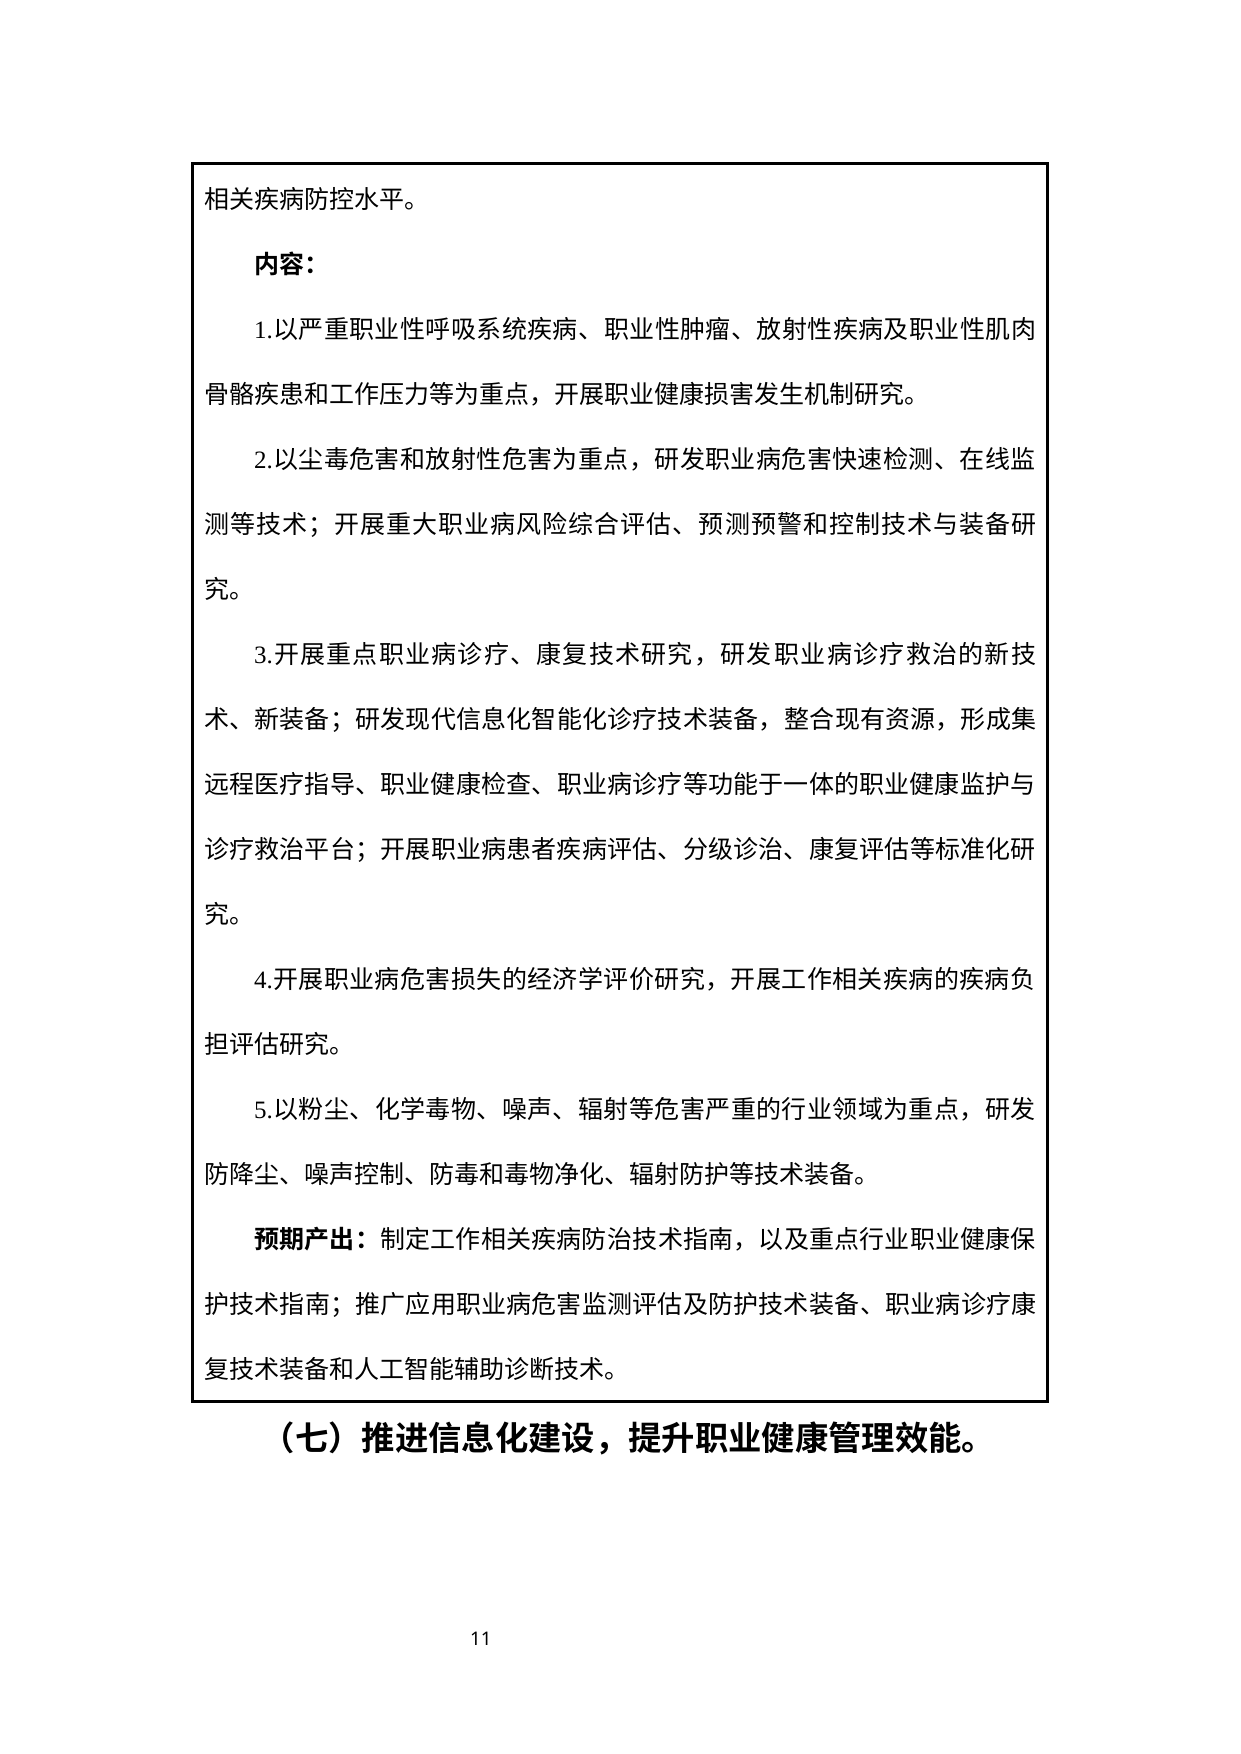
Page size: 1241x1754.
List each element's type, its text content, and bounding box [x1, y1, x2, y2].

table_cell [194, 165, 1046, 1400]
text （七）推进信息化建设，提升职业健康管理效能。 [187, 1403, 1053, 1468]
